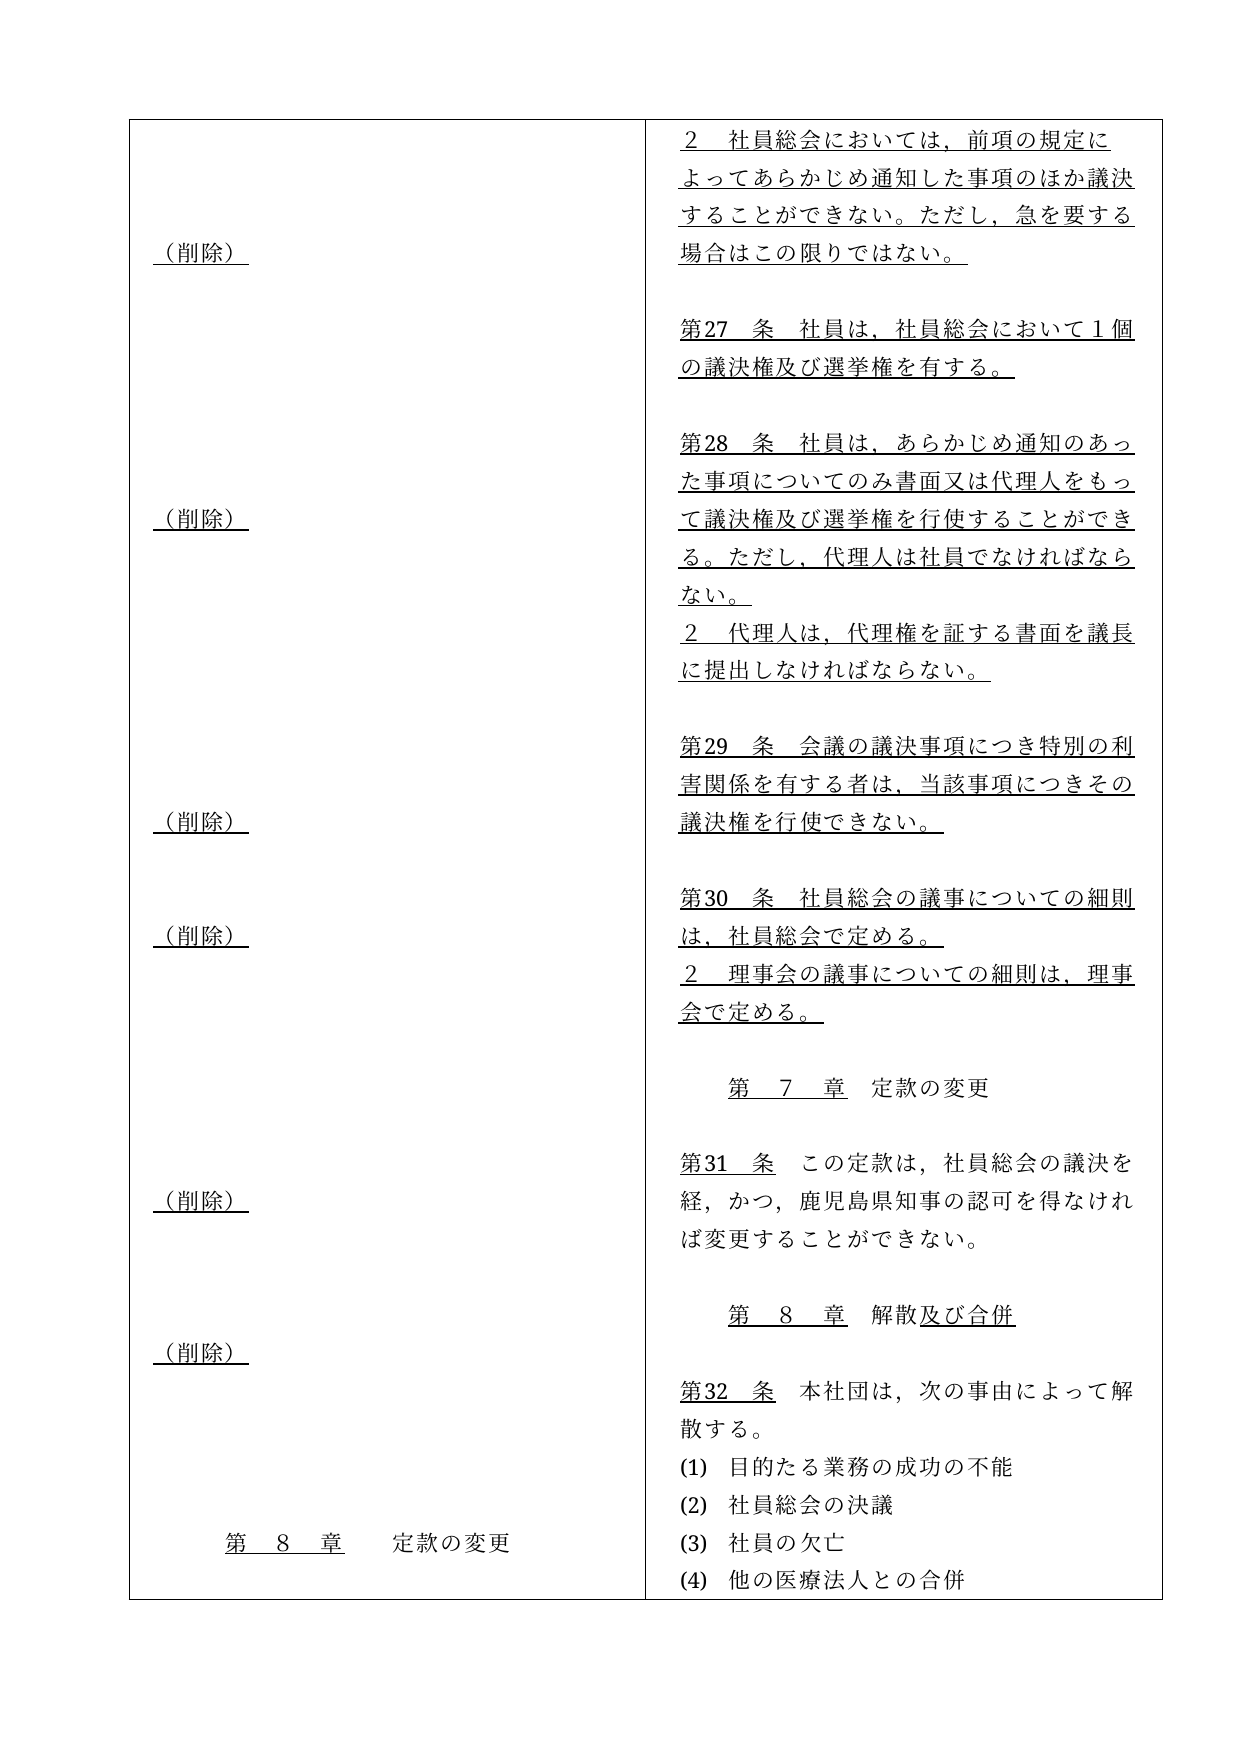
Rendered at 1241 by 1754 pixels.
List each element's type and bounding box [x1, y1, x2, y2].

table_cell [646, 120, 1162, 1598]
table_cell [130, 120, 645, 1598]
